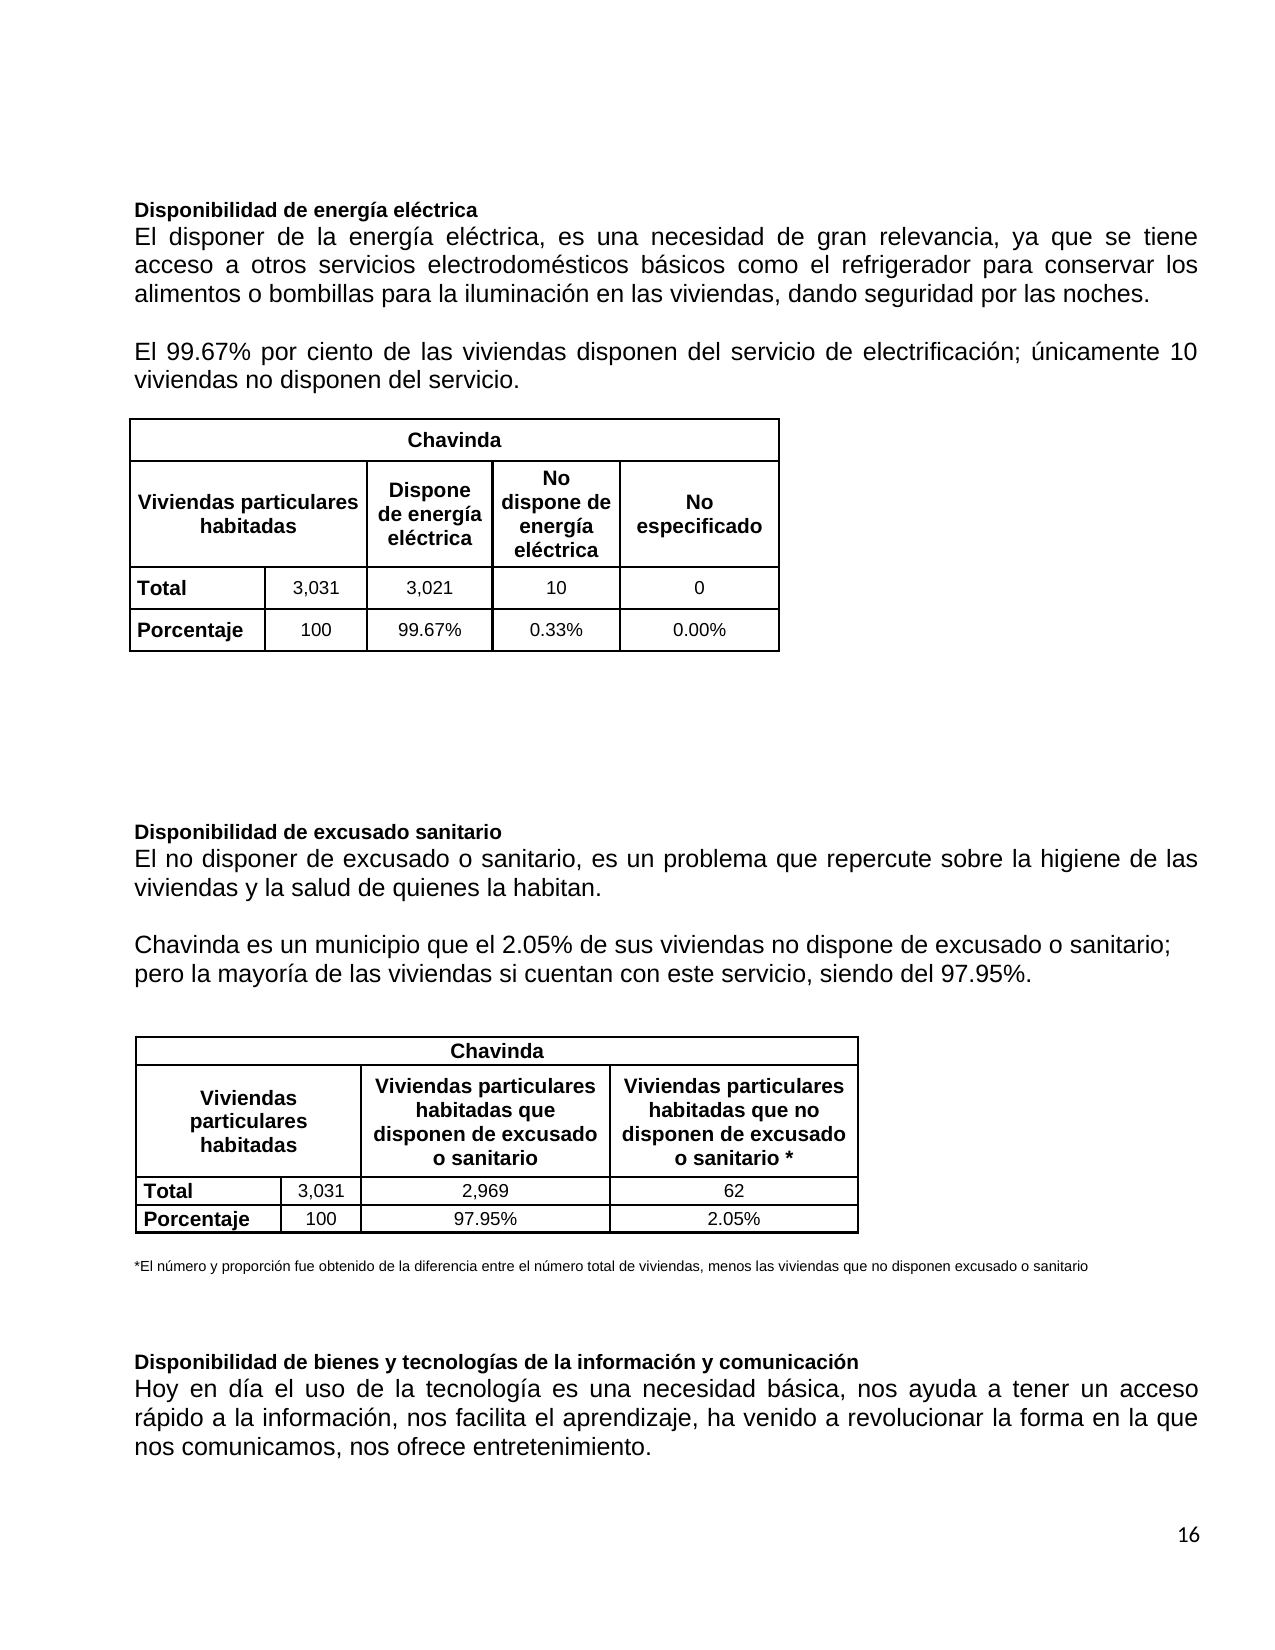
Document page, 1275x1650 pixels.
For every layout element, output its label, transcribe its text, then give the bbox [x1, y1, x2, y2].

text *El número y proporción fue obtenido de la diferencia entre el número total de viviendas, menos las viviendas que no disponen excusado o sanitario [134, 1257, 1200, 1274]
table_cell Viviendas particulares habitadas [137, 1066, 360, 1176]
table_cell 3,031 [266, 568, 366, 608]
table_cell Total [131, 568, 264, 608]
table_header Chavinda [137, 1038, 857, 1064]
table_cell 3,021 [368, 568, 491, 608]
table_cell 62 [611, 1178, 857, 1204]
text El disponer de la energía eléctrica, es una necesidad de gran relevancia, ya que se tiene acceso a otros servicios electrodomésticos básicos como el refrigerador para conservar los alimentos o bombillas para la iluminación en las viviendas, dando seguridad por las noches. [134, 222, 1200, 308]
table_cell Porcentaje [131, 610, 264, 650]
table_cell Total [137, 1178, 280, 1204]
table_cell 2.05% [611, 1206, 857, 1231]
table_cell 100 [282, 1206, 360, 1231]
text Hoy en día el uso de la tecnología es una necesidad básica, nos ayuda a tener un acceso rápido a la información, nos facilita el aprendizaje, ha venido a revolucionar la forma en la que nos comunicamos, nos ofrece entretenimiento. [134, 1374, 1200, 1460]
table_cell Viviendas particulares habitadas [131, 462, 366, 566]
table_cell Porcentaje [137, 1206, 280, 1231]
table_cell Viviendas particulares habitadas que no disponen de excusado o sanitario * [611, 1066, 857, 1176]
text Disponibilidad de bienes y tecnologías de la información y comunicación [134, 1350, 1200, 1374]
text El 99.67% por ciento de las viviendas disponen del servicio de electrificación; únicamente 10 viviendas no disponen del servicio. [134, 337, 1200, 394]
text Chavinda es un municipio que el 2.05% de sus viviendas no dispone de excusado o sanitario; pero la mayoría de las viviendas si cuentan con este servicio, siendo del 97.95%. [134, 930, 1200, 988]
table_cell 99.67% [368, 610, 491, 650]
table_cell 0.00% [621, 610, 778, 650]
table_cell 0.33% [494, 610, 619, 650]
table_cell 10 [494, 568, 619, 608]
table_cell 0 [621, 568, 778, 608]
table_cell 100 [266, 610, 366, 650]
table_cell Dispone de energía eléctrica [368, 462, 491, 566]
table_cell No especificado [621, 462, 778, 566]
text Disponibilidad de energía eléctrica [134, 198, 1200, 222]
table_header Chavinda [131, 420, 778, 460]
table_cell 3,031 [282, 1178, 360, 1204]
table_cell No dispone de energía eléctrica [494, 462, 619, 566]
text El no disponer de excusado o sanitario, es un problema que repercute sobre la higiene de las viviendas y la salud de quienes la habitan. [134, 844, 1200, 901]
table_cell 97.95% [362, 1206, 609, 1231]
table_cell Viviendas particulares habitadas que disponen de excusado o sanitario [362, 1066, 609, 1176]
text Disponibilidad de excusado sanitario [134, 820, 1200, 844]
table_cell 2,969 [362, 1178, 609, 1204]
